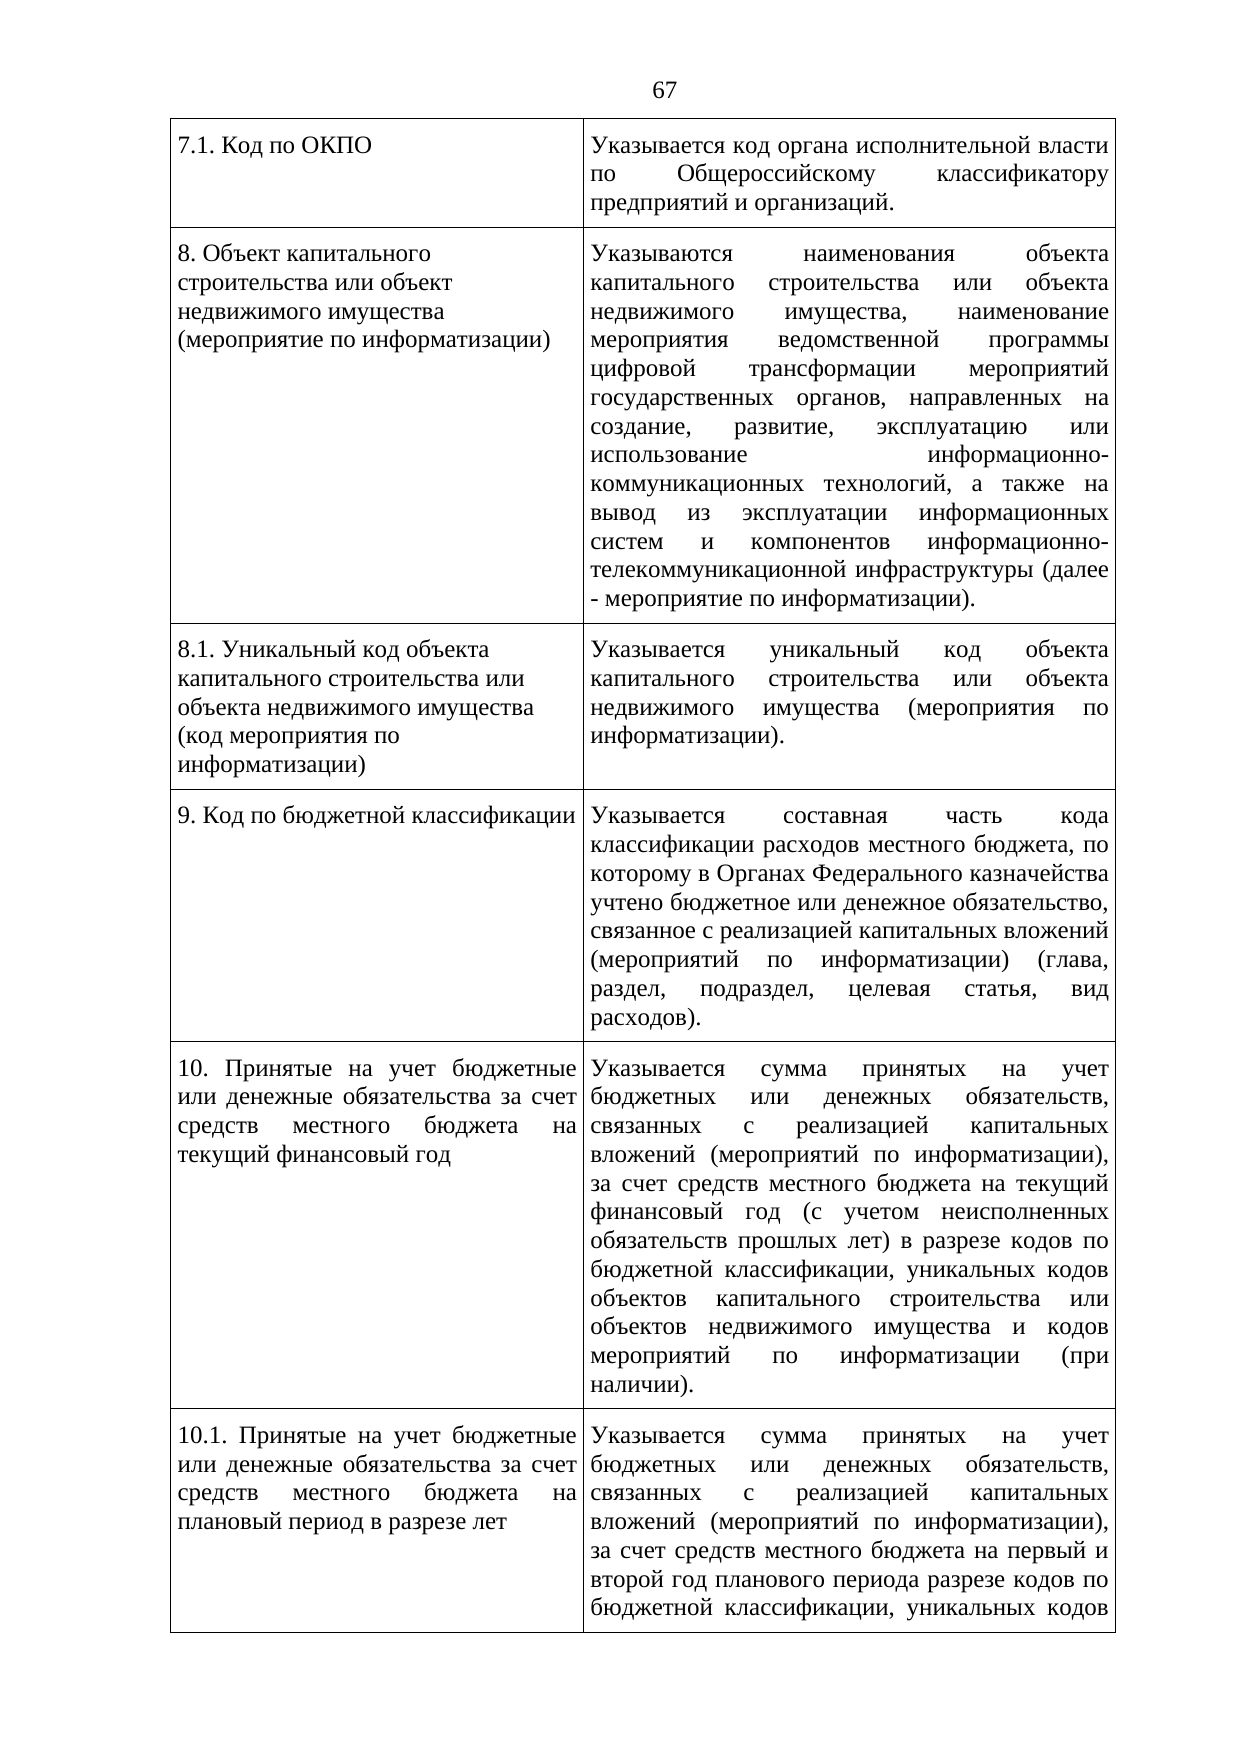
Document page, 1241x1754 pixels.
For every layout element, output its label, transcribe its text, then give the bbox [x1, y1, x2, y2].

table_cell 10. Принятые на учет бюджетные или денежные обязательства за счет средств местного бюджета на текущий финансовый год [171, 1042, 583, 1408]
table_cell 7.1. Код по ОКПО [171, 119, 583, 227]
table_cell 9. Код по бюджетной классификации [171, 790, 583, 1041]
table_cell Указывается код органа исполнительной власти по Общероссийскому классификатору предприятий и организаций. [584, 119, 1115, 227]
table_cell Указывается составная часть кода классификации расходов местного бюджета, по которому в Органах Федерального казначейства учтено бюджетное или денежное обязательство, связанное с реализацией капитальных вложений (мероприятий по информатизации) (глава, раздел, подраздел, целевая статья, вид расходов). [584, 790, 1115, 1041]
table_cell Указываются наименования объекта капитального строительства или объекта недвижимого имущества, наименование мероприятия ведомственной программы цифровой трансформации мероприятий государственных органов, направленных на создание, развитие, эксплуатацию или использование информационно-коммуникационных технологий, а также на вывод из эксплуатации информационных систем и компонентов информационно-телекоммуникационной инфраструктуры (далее - мероприятие по информатизации). [584, 228, 1115, 623]
table_cell Указывается сумма принятых на учет бюджетных или денежных обязательств, связанных с реализацией капитальных вложений (мероприятий по информатизации), за счет средств местного бюджета на текущий финансовый год (с учетом неисполненных обязательств прошлых лет) в разрезе кодов по бюджетной классификации, уникальных кодов объектов капитального строительства или объектов недвижимого имущества и кодов мероприятий по информатизации (при наличии). [584, 1042, 1115, 1408]
table_cell 8. Объект капитального строительства или объект недвижимого имущества (мероприятие по информатизации) [171, 228, 583, 623]
table_cell 8.1. Уникальный код объекта капитального строительства или объекта недвижимого имущества (код мероприятия по информатизации) [171, 624, 583, 789]
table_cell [584, 1409, 1115, 1632]
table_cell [171, 1409, 583, 1632]
table_cell Указывается уникальный код объекта капитального строительства или объекта недвижимого имущества (мероприятия по информатизации). [584, 624, 1115, 789]
